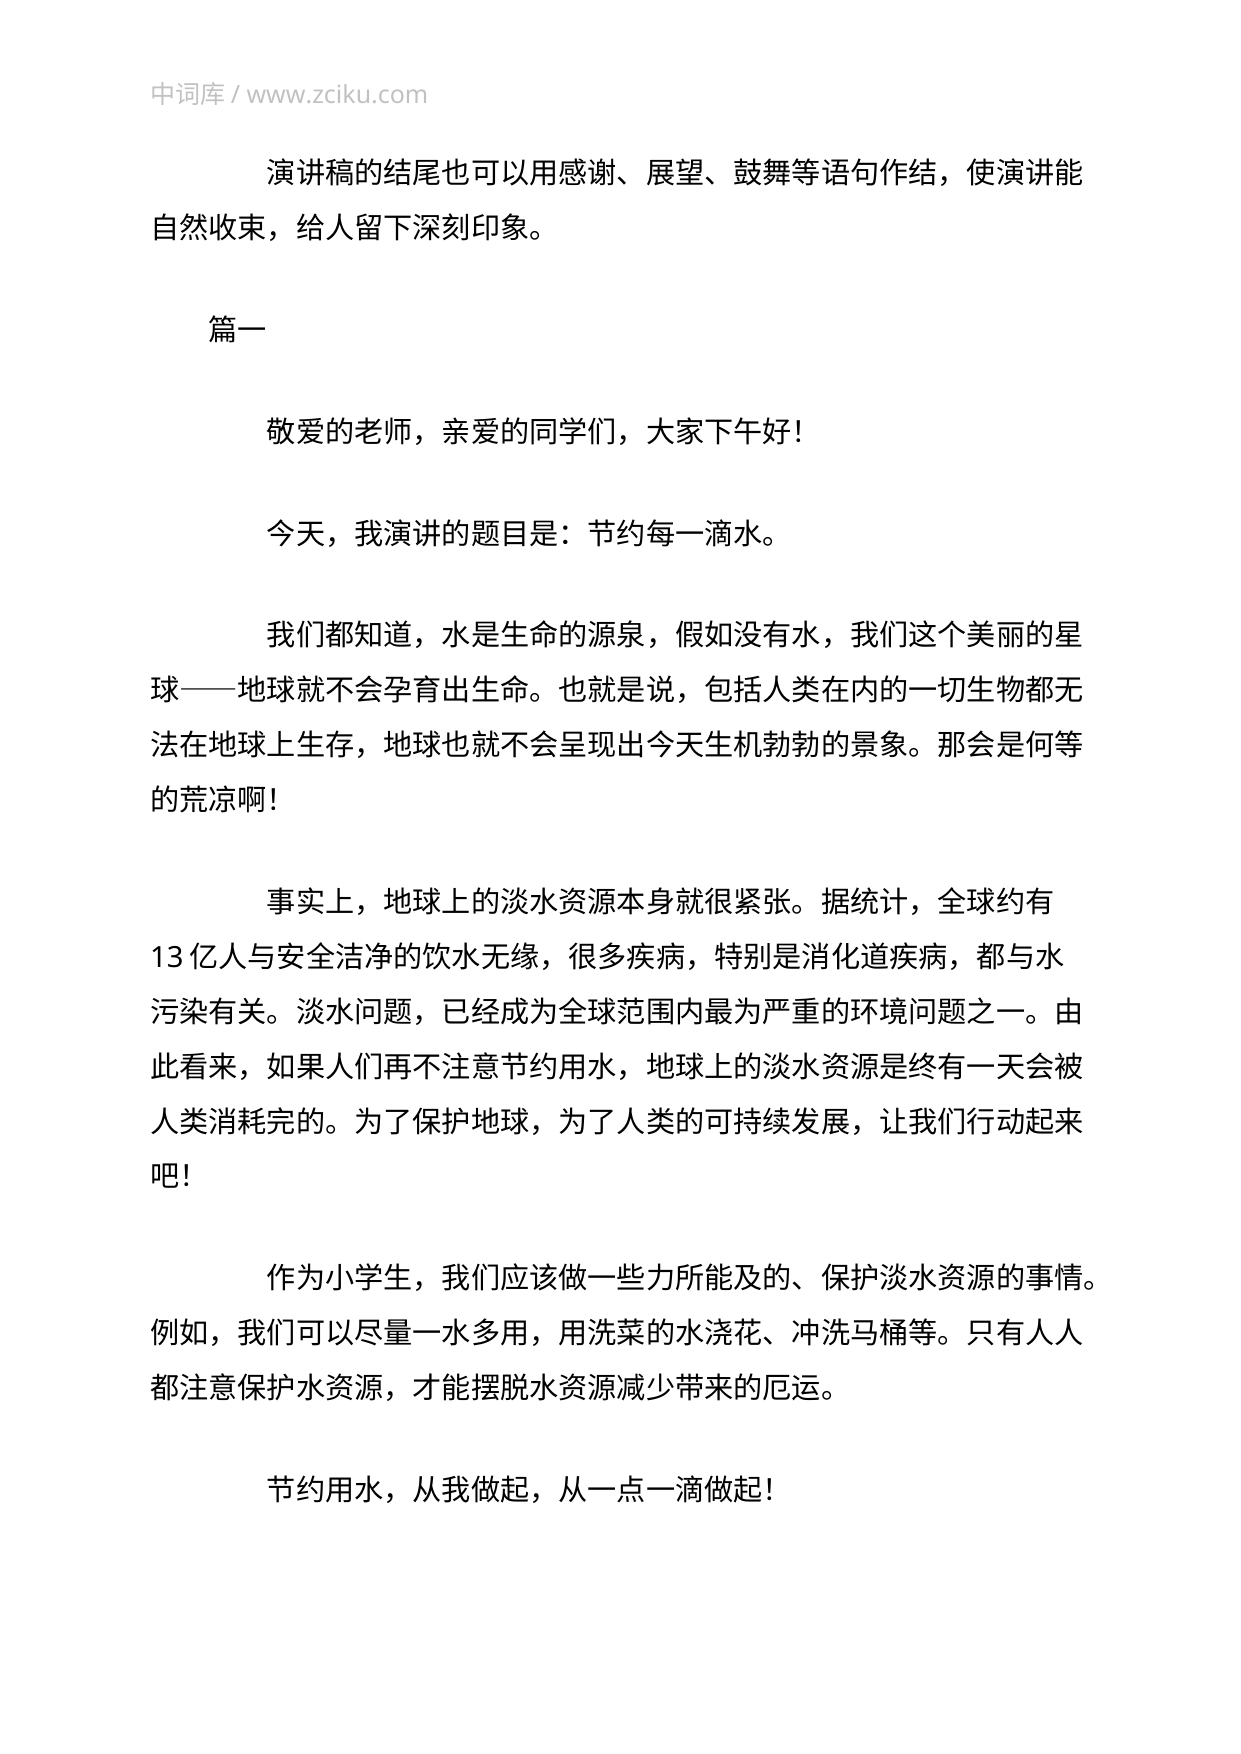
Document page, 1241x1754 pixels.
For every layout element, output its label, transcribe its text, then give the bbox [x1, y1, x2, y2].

text 敬爱的老师，亲爱的同学们，大家下午好！ [150, 408, 1090, 451]
text 篇一 [150, 307, 1090, 349]
text 我们都知道，水是生命的源泉，假如没有水，我们这个美丽的星球——地球就不会孕育出生命。也就是说，包括人类在内的一切生物都无法在地球上生存，地球也就不会呈现出今天生机勃勃的景象。那会是何等的荒凉啊！ [150, 612, 1090, 819]
text 事实上，地球上的淡水资源本身就很紧张。据统计，全球约有13亿人与安全洁净的饮水无缘，很多疾病，特别是消化道疾病，都与水污染有关。淡水问题，已经成为全球范围内最为严重的环境问题之一。由此看来，如果人们再不注意节约用水，地球上的淡水资源是终有一天会被人类消耗完的。为了保护地球，为了人类的可持续发展，让我们行动起来吧！ [150, 878, 1090, 1195]
text 演讲稿的结尾也可以用感谢、展望、鼓舞等语句作结，使演讲能自然收束，给人留下深刻印象。 [150, 150, 1090, 247]
text 节约用水，从我做起，从一点一滴做起！ [150, 1466, 1090, 1509]
text 作为小学生，我们应该做一些力所能及的、保护淡水资源的事情。例如，我们可以尽量一水多用，用洗菜的水浇花、冲洗马桶等。只有人人都注意保护水资源，才能摆脱水资源减少带来的厄运。 [150, 1255, 1090, 1407]
text 今天，我演讲的题目是：节约每一滴水。 [150, 510, 1090, 552]
